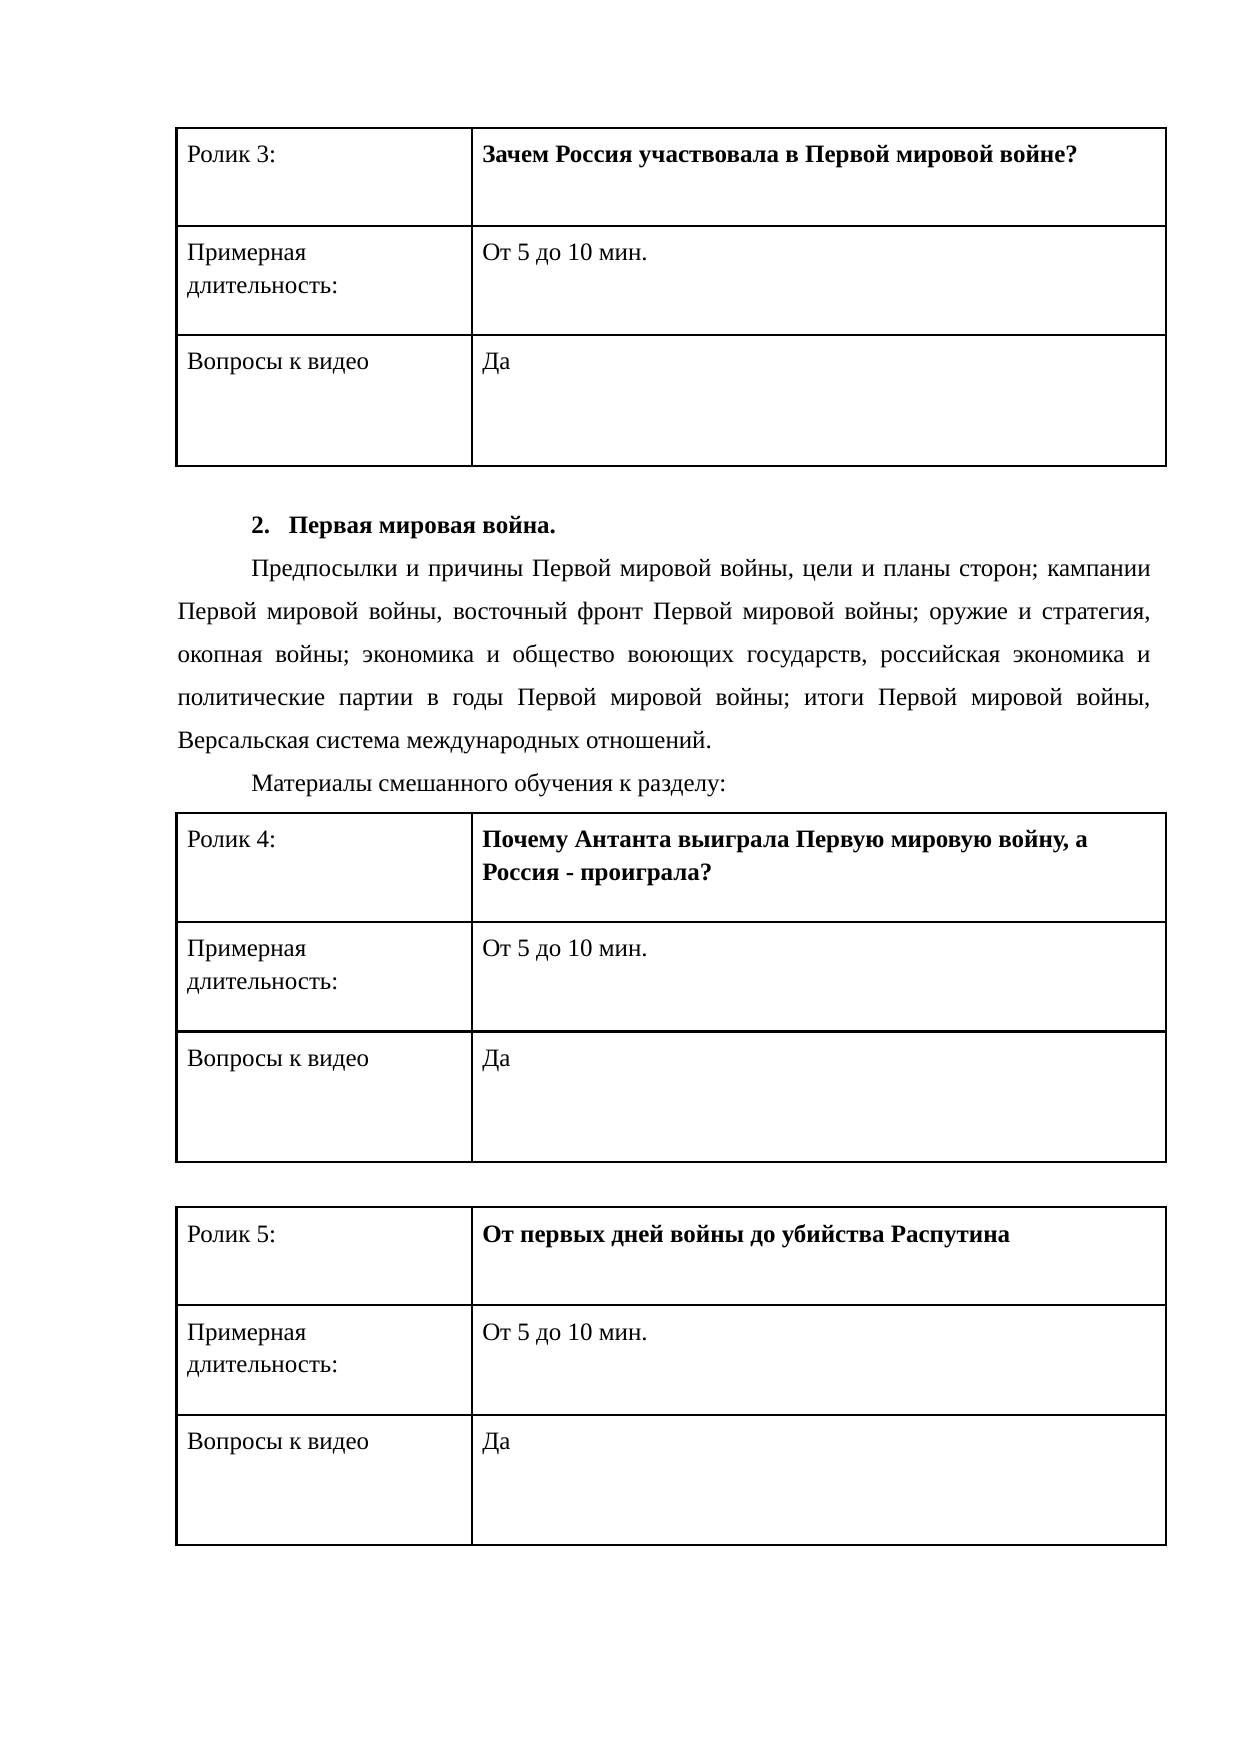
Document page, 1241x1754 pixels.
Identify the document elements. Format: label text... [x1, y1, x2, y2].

table_cell От 5 до 10 мин. [473, 227, 1165, 334]
table_cell Примерная длительность: [178, 923, 471, 1030]
table_header Зачем Россия участвовала в Первой мировой войне? [473, 129, 1165, 224]
table_cell Да [473, 1416, 1165, 1544]
table_header Почему Антанта выиграла Первую мировую войну, а Россия - проиграла? [473, 814, 1165, 921]
text Материалы смешанного обучения к разделу: [177, 768, 1152, 797]
table_header Ролик 4: [178, 814, 471, 921]
table_cell От 5 до 10 мин. [473, 923, 1165, 1030]
list Первая мировая война. [251, 510, 1152, 538]
table_cell От 5 до 10 мин. [473, 1306, 1165, 1413]
table_header Ролик 3: [178, 129, 471, 224]
table_cell Примерная длительность: [178, 1306, 471, 1413]
table_cell Примерная длительность: [178, 227, 471, 334]
table_cell Вопросы к видео [178, 336, 471, 464]
table_header От первых дней войны до убийства Распутина [473, 1208, 1165, 1304]
table_cell Да [473, 1033, 1165, 1161]
text Предпосылки и причины Первой мировой войны, цели и планы сторон; кампании Первой мировой войны, восточный фронт Первой мировой войны; оружие и стратегия, окопная войны; экономика и общество воюющих государств, российская экономика и политические партии в годы Первой мировой войны; итоги Первой мировой войны, Версальская система международных отношений. [177, 553, 1152, 754]
table_cell Вопросы к видео [178, 1416, 471, 1544]
table_header Ролик 5: [178, 1208, 471, 1304]
table_cell Да [473, 336, 1165, 464]
table_cell Вопросы к видео [178, 1033, 471, 1161]
